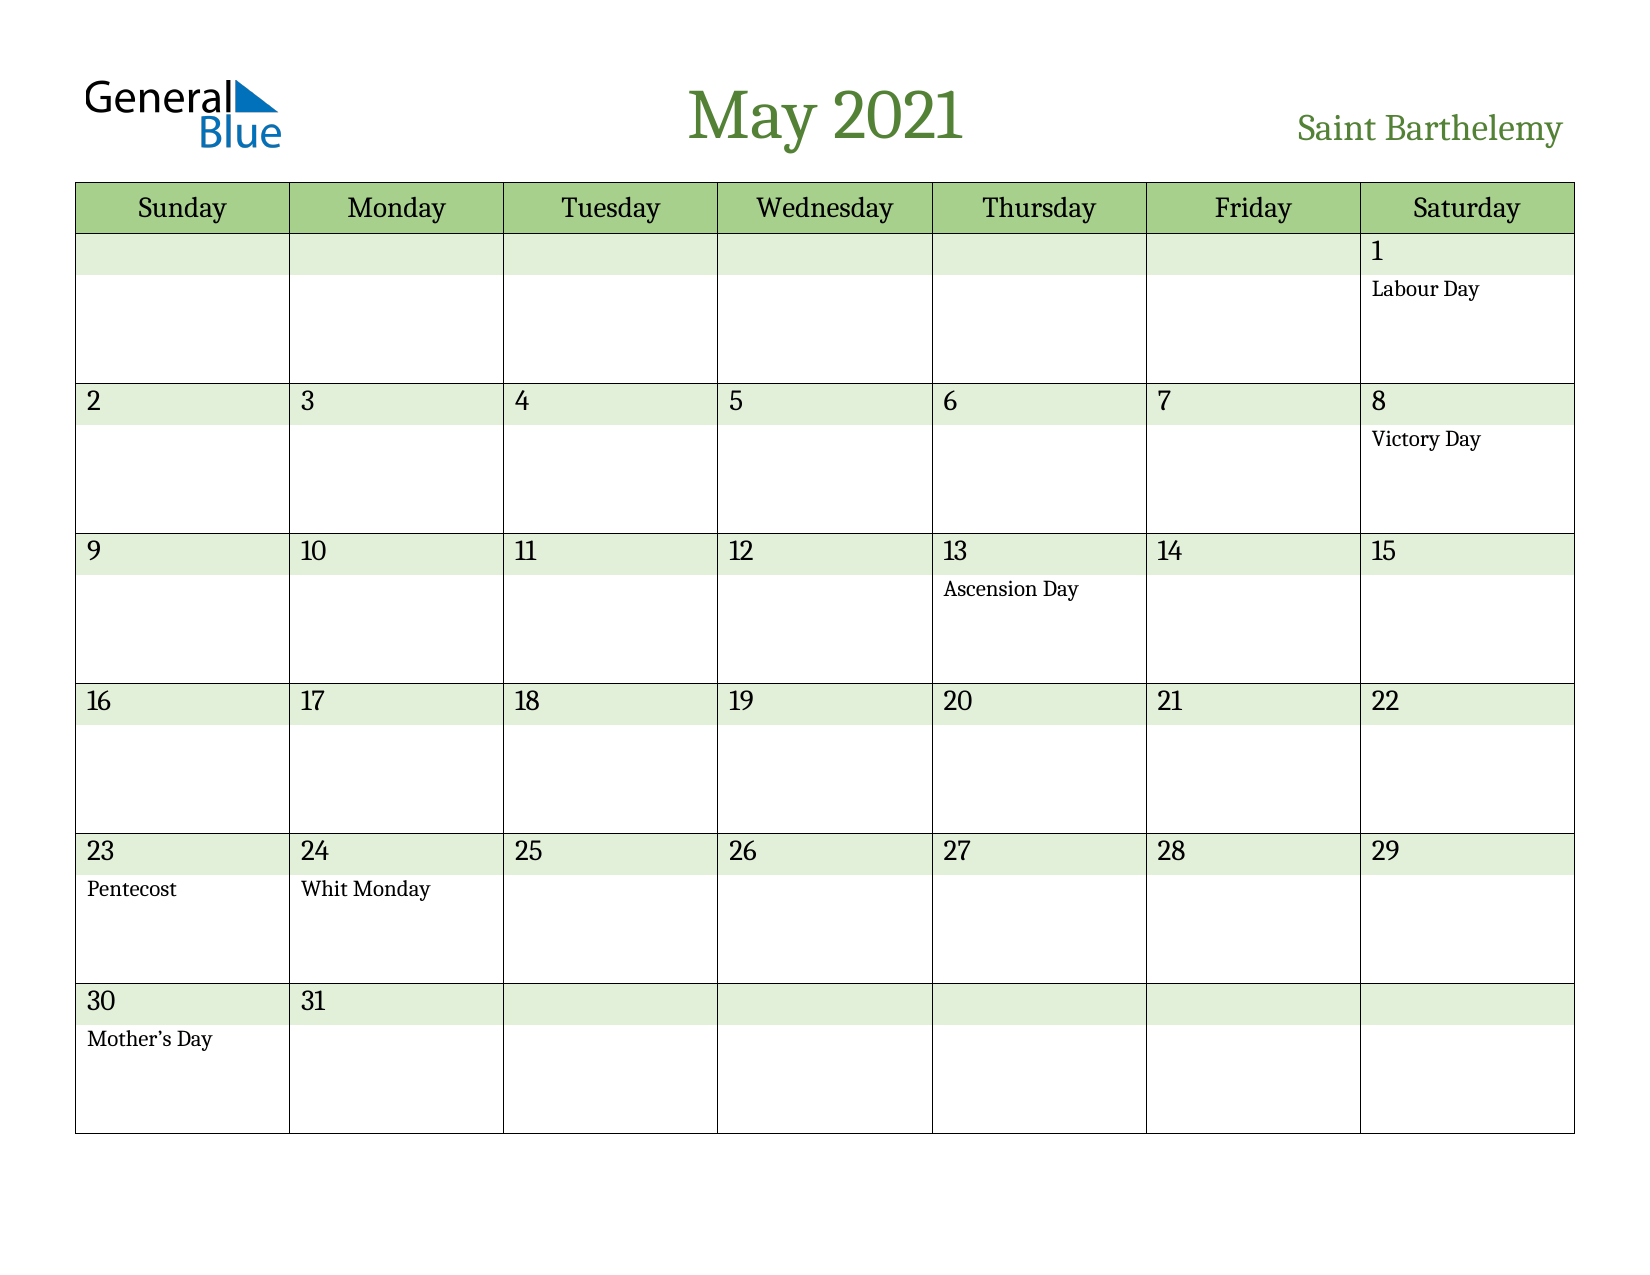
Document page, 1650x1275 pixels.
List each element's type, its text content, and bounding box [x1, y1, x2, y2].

table_cell 14 [1147, 534, 1360, 575]
table_cell [933, 275, 1146, 383]
table_cell Saturday [1361, 183, 1574, 233]
table_cell [290, 725, 503, 833]
table_cell 26 [718, 834, 932, 875]
table_cell [290, 275, 503, 383]
table_cell 17 [290, 684, 503, 725]
table_cell Pentecost [76, 875, 289, 983]
table_cell [1361, 984, 1574, 1025]
table_cell [1147, 275, 1360, 383]
table_cell Tuesday [504, 183, 717, 233]
table_cell [933, 725, 1146, 833]
table_cell Sunday [76, 183, 289, 233]
table_cell [504, 275, 717, 383]
table_cell [290, 575, 503, 683]
table_cell [1361, 1025, 1574, 1133]
table_cell [718, 1025, 932, 1133]
table_cell [718, 234, 932, 275]
table_cell [718, 875, 932, 983]
picture [86, 80, 281, 148]
table_cell [76, 425, 289, 533]
table_cell 30 [76, 984, 289, 1025]
table_cell 5 [718, 384, 932, 425]
table_cell 1 [1361, 234, 1574, 275]
table_cell [504, 575, 717, 683]
table_cell [504, 875, 717, 983]
table_cell 24 [290, 834, 503, 875]
table_cell 2 [76, 384, 289, 425]
table_cell [1147, 984, 1360, 1025]
table_cell [290, 1025, 503, 1133]
table_cell [1147, 234, 1360, 275]
table_cell Friday [1147, 183, 1360, 233]
table_cell 9 [76, 534, 289, 575]
table_header May 2021 [504, 75, 1146, 182]
table_cell Whit Monday [290, 875, 503, 983]
table_cell [76, 575, 289, 683]
table_cell 15 [1361, 534, 1574, 575]
table_cell [504, 425, 717, 533]
table_cell Ascension Day [933, 575, 1146, 683]
table_cell Victory Day [1361, 425, 1574, 533]
table_cell 4 [504, 384, 717, 425]
table_cell [76, 234, 289, 275]
table_cell 3 [290, 384, 503, 425]
table_cell [1147, 425, 1360, 533]
table_cell 25 [504, 834, 717, 875]
table_cell 22 [1361, 684, 1574, 725]
table_cell 13 [933, 534, 1146, 575]
table_cell 19 [718, 684, 932, 725]
table_cell [504, 234, 717, 275]
table_cell 7 [1147, 384, 1360, 425]
table_cell 16 [76, 684, 289, 725]
table_header Saint Barthelemy [1146, 75, 1574, 182]
table_cell 11 [504, 534, 717, 575]
table_cell [1147, 1025, 1360, 1133]
table_cell 8 [1361, 384, 1574, 425]
table_cell [504, 984, 717, 1025]
table_cell Monday [290, 183, 503, 233]
table_cell 31 [290, 984, 503, 1025]
table_cell 29 [1361, 834, 1574, 875]
table_cell 21 [1147, 684, 1360, 725]
table_cell Labour Day [1361, 275, 1574, 383]
table_cell [290, 234, 503, 275]
table_cell [1361, 575, 1574, 683]
table_cell Wednesday [718, 183, 932, 233]
table_cell [76, 275, 289, 383]
table_cell 10 [290, 534, 503, 575]
table_cell [504, 725, 717, 833]
table_cell 27 [933, 834, 1146, 875]
table_cell 18 [504, 684, 717, 725]
table_cell Thursday [933, 183, 1146, 233]
table_cell [1147, 575, 1360, 683]
table_cell 23 [76, 834, 289, 875]
table_cell 12 [718, 534, 932, 575]
table_cell [718, 425, 932, 533]
table_cell [1147, 875, 1360, 983]
table_cell [933, 234, 1146, 275]
table_header [76, 75, 503, 182]
table_cell [1361, 725, 1574, 833]
table_cell [718, 725, 932, 833]
table_cell [504, 1025, 717, 1133]
table_cell [933, 875, 1146, 983]
table_cell [933, 1025, 1146, 1133]
table_cell 28 [1147, 834, 1360, 875]
table_cell [718, 275, 932, 383]
table_cell 6 [933, 384, 1146, 425]
table_cell [76, 725, 289, 833]
table_cell [1361, 875, 1574, 983]
table_cell [1147, 725, 1360, 833]
table_cell Mother’s Day [76, 1025, 289, 1133]
table_cell [933, 425, 1146, 533]
table_cell [718, 984, 932, 1025]
table_cell 20 [933, 684, 1146, 725]
table_cell [933, 984, 1146, 1025]
table_cell [290, 425, 503, 533]
table_cell [718, 575, 932, 683]
